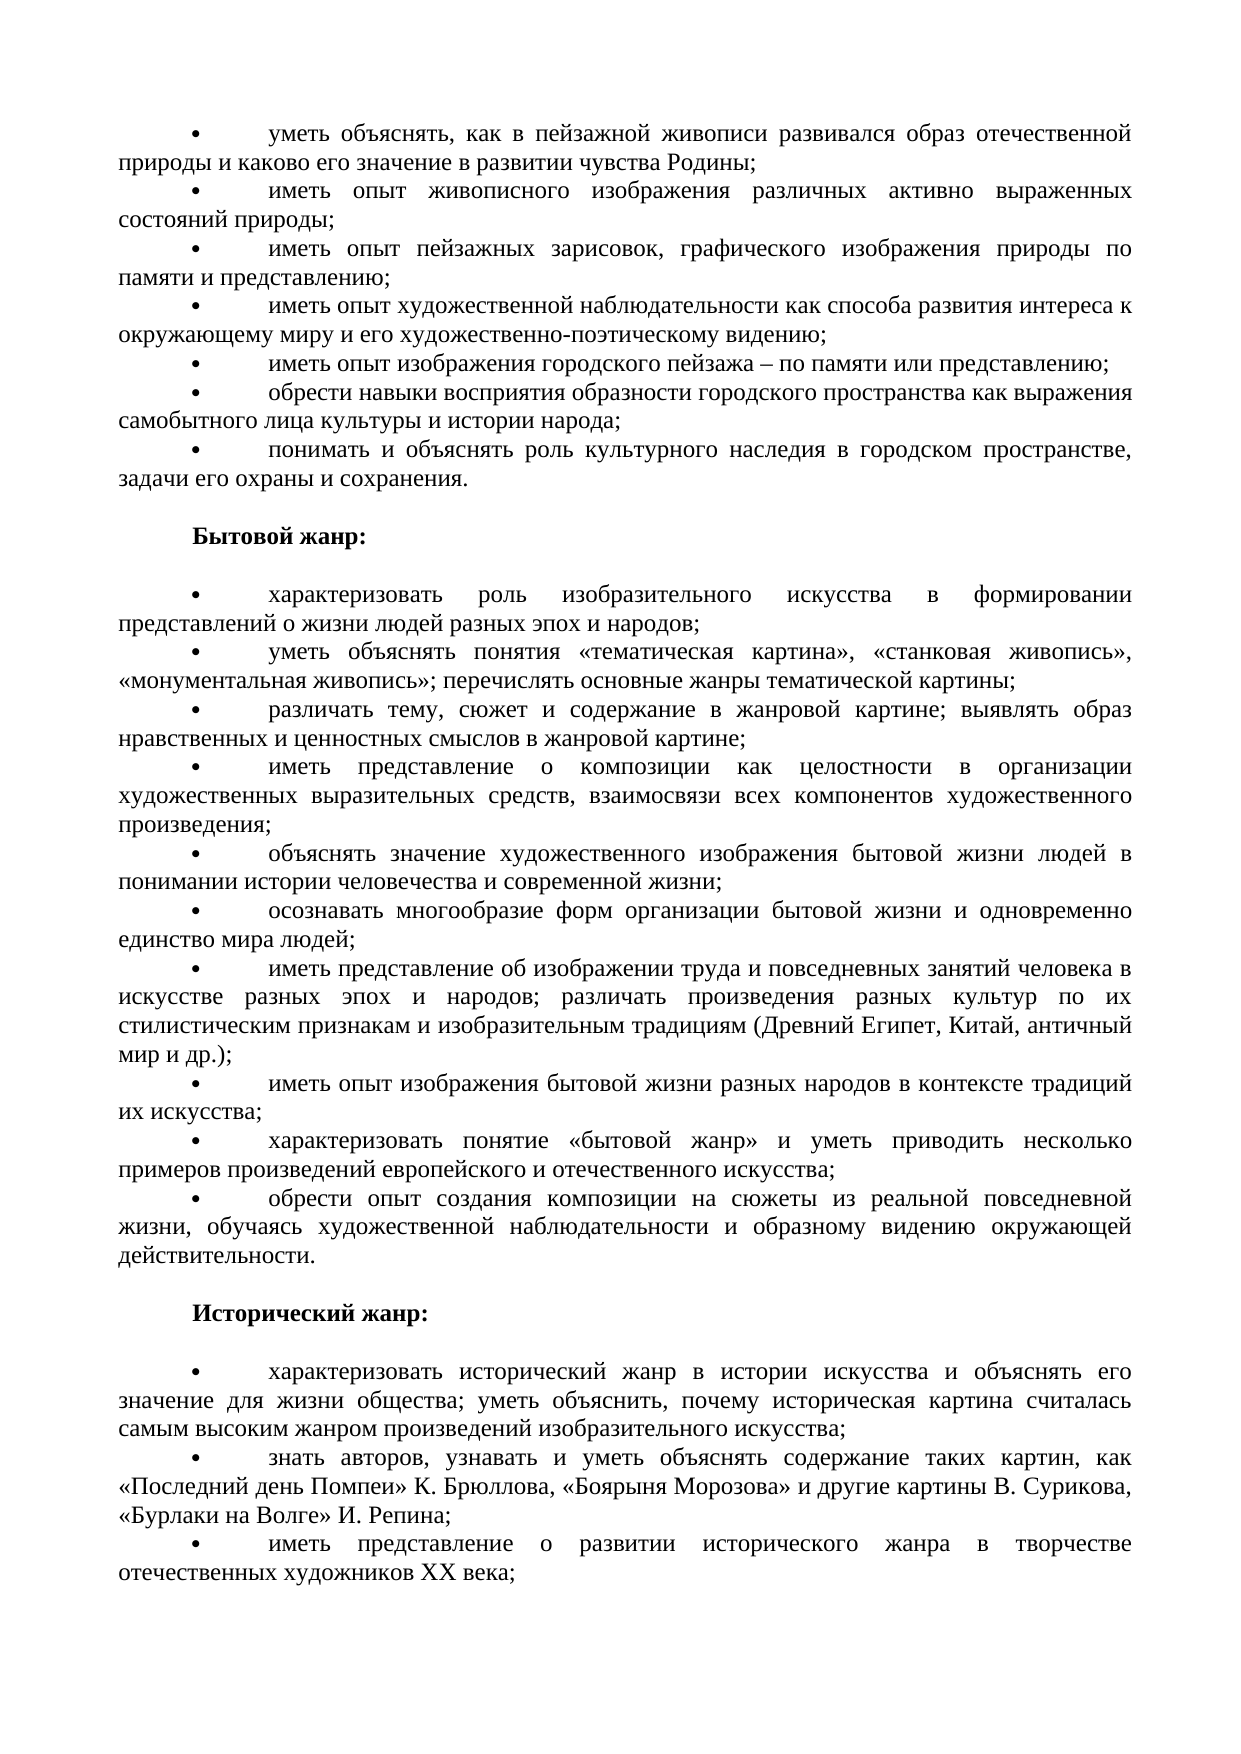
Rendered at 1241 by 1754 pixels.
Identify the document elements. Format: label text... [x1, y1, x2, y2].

list иметь опыт художественной наблюдательности как способа развития интереса к окружающему миру и его художественно-поэтическому видению; [118, 722, 1133, 779]
list понимать и объяснять роль культурного наследия в городском пространстве, задачи его охраны и сохранения. [118, 895, 1133, 952]
list знать правила воздушной перспективы и уметь их применять на практике; [118, 291, 1133, 319]
list объяснять значение художественного изображения бытовой жизни людей в понимании истории человечества и современной жизни; [118, 1298, 1133, 1356]
list различать тему, сюжет и содержание в жанровой картине; выявлять образ нравственных и ценностных смыслов в жанровой картине; [118, 1154, 1133, 1212]
list характеризовать особенности изображения разных состояний природы в романтическом пейзаже и пейзаже творчества импрессионистов и постимпрессионистов; [118, 319, 1133, 377]
list характеризовать роль изобразительного искусства в формировании представлений о жизни людей разных эпох и народов; [118, 1039, 1133, 1097]
list иметь представление и уметь сравнивать изображение пространства в эпоху Древнего мира, в Средневековом искусстве и в эпоху Возрождения; [118, 118, 1133, 176]
list обрести навыки восприятия образности городского пространства как выражения самобытного лица культуры и истории народа; [118, 808, 1133, 866]
list осознавать многообразие форм организации бытовой жизни и одновременно единство мира людей; [118, 1356, 1133, 1413]
list иметь опыт пейзажных зарисовок, графического изображения природы по памяти и представлению; [118, 664, 1133, 722]
list знать и уметь рассказывать историю пейзажа в русской живописи, характеризуя особенности понимания пейзажа в творчестве А. Саврасова, И. Шишкина, И. Левитана и художников ХХ века (по выбору); [118, 463, 1133, 549]
list иметь представление о композиции как целостности в организации художественных выразительных средств, взаимосвязи всех компонентов художественного произведения; [118, 1212, 1133, 1298]
list определять содержание понятий: линия горизонта, точка схода, низкий и высокий горизонт, перспективные сокращения, центральная и угловая перспектива; [118, 233, 1133, 291]
list иметь представление о морских пейзажах И. Айвазовского; [118, 377, 1133, 406]
list иметь представление об особенностях пленэрной живописи и колористической изменчивости состояний природы; [118, 406, 1133, 463]
list иметь опыт живописного изображения различных активно выраженных состояний природы; [118, 607, 1133, 664]
list иметь опыт изображения бытовой жизни разных народов в контексте традиций их искусства; [118, 1528, 1133, 1586]
list иметь представление об изображении труда и повседневных занятий человека в искусстве разных эпох и народов; различать произведения разных культур по их стилистическим признакам и изобразительным традициям (Древний Египет, Китай, античный мир и др.); [118, 1413, 1133, 1528]
list знать правила построения линейной перспективы и уметь применять их в рисунке; [118, 176, 1133, 233]
list уметь объяснять, как в пейзажной живописи развивался образ отечественной природы и каково его значение в развитии чувства Родины; [118, 549, 1133, 607]
list уметь объяснять понятия «тематическая картина», «станковая живопись», «монументальная живопись»; перечислять основные жанры тематической картины; [118, 1097, 1133, 1154]
text Бытовой жанр: [118, 981, 1152, 1010]
list иметь опыт изображения городского пейзажа – по памяти или представлению; [118, 779, 1133, 808]
